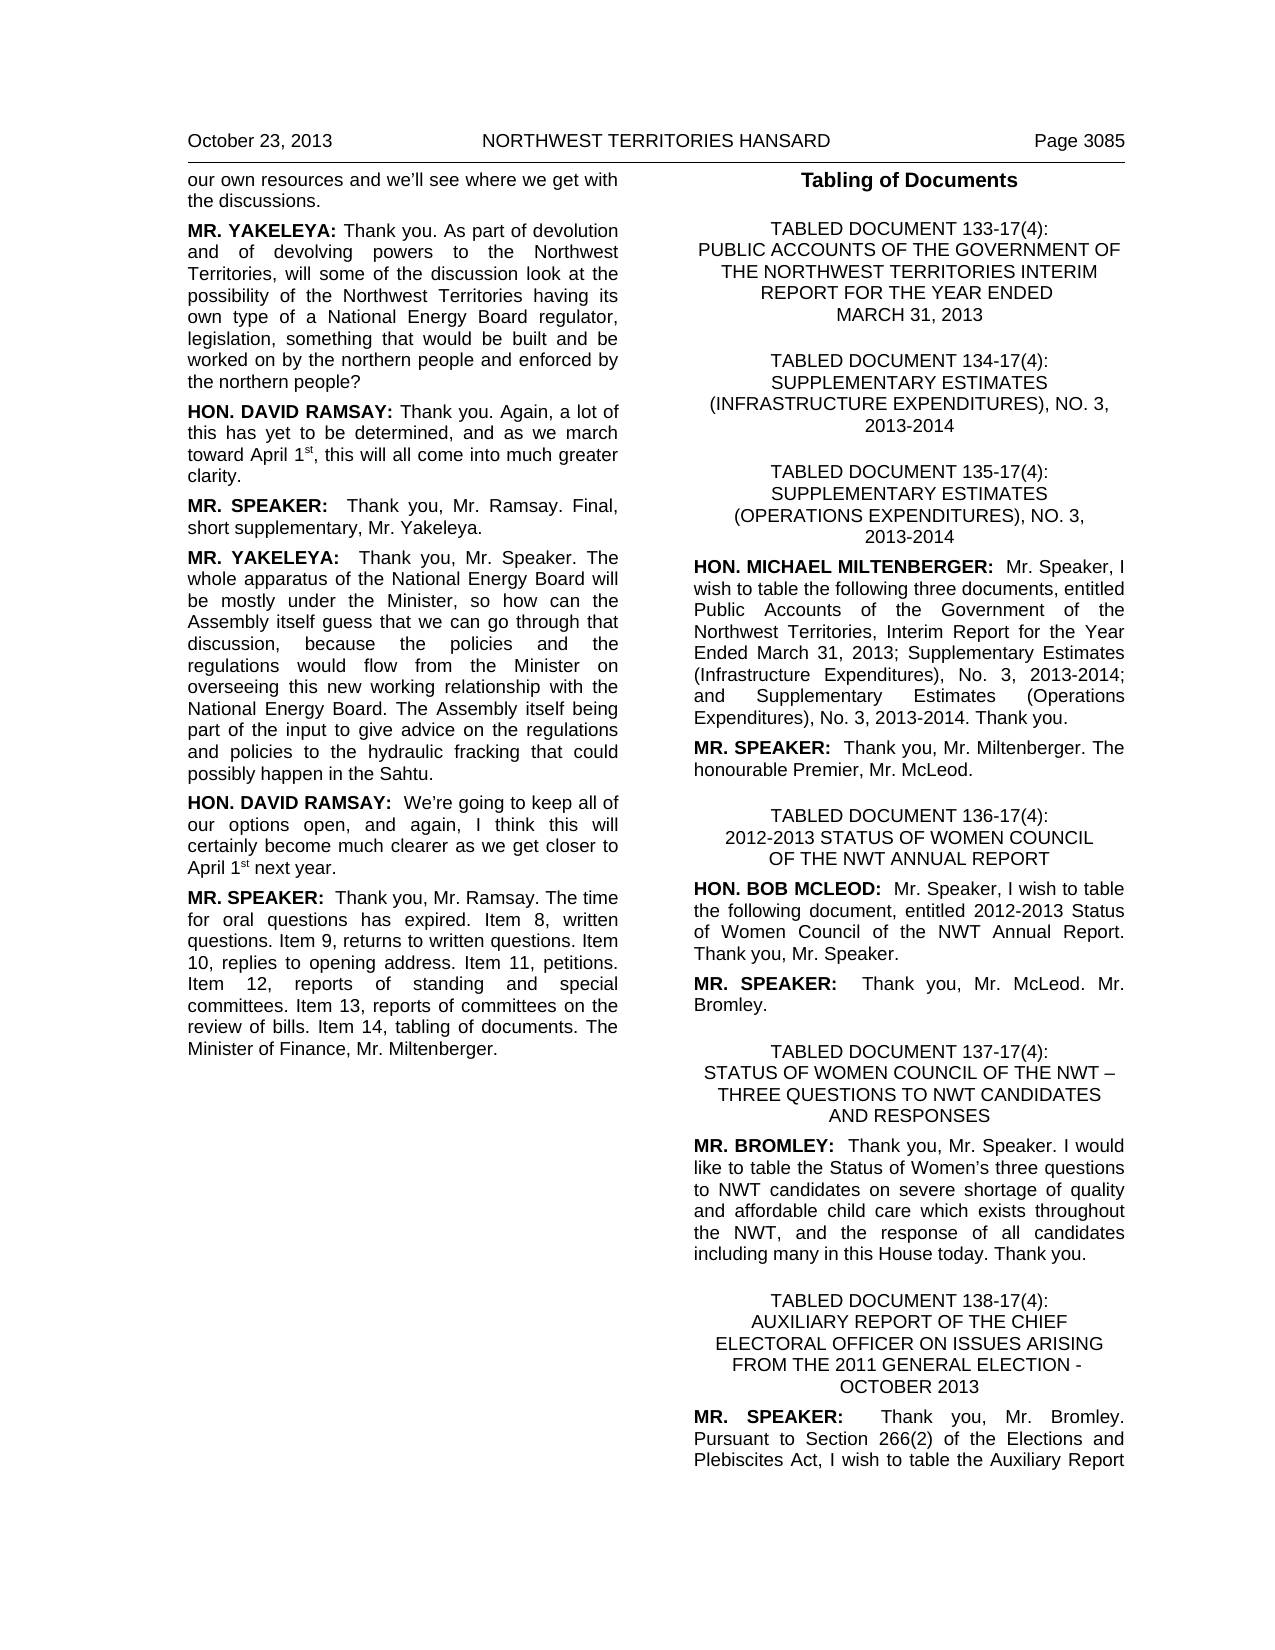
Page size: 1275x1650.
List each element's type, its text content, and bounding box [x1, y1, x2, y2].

text MR. SPEAKER: Thank you, Mr. Miltenberger. The honourable Premier, Mr. McLeod. [694, 737, 1125, 780]
subtitle TABLED DOCUMENT 134-17(4): SUPPLEMENTARY ESTIMATES (INFRASTRUCTURE EXPENDITURES), NO. 3, 2013-2014 [694, 350, 1125, 436]
text MR. SPEAKER: Thank you, Mr. Ramsay. Final, short supplementary, Mr. Yakeleya. [187, 495, 619, 538]
subtitle TABLED DOCUMENT 135-17(4): SUPPLEMENTARY ESTIMATES (OPERATIONS EXPENDITURES), NO. 3, 2013-2014 [694, 461, 1125, 548]
text HON. MICHAEL MILTENBERGER: Mr. Speaker, I wish to table the following three documents, entitled Public Accounts of the Government of the Northwest Territories, Interim Report for the Year Ended March 31, 2013; Supplementary Estimates (Infrastructure Expenditures), No. 3, 2013-2014; and Supplementary Estimates (Operations Expenditures), No. 3, 2013-2014. Thank you. [694, 556, 1125, 728]
subtitle TABLED DOCUMENT 136-17(4): 2012-2013 STATUS OF WOMEN COUNCIL OF THE NWT ANNUAL REPORT [694, 805, 1125, 869]
subtitle TABLED DOCUMENT 133-17(4): PUBLIC ACCOUNTS OF THE GOVERNMENT OF THE NORTHWEST TERRITORIES INTERIM REPORT FOR THE YEAR ENDED MARCH 31, 2013 [694, 217, 1125, 325]
subtitle Tabling of Documents [694, 168, 1125, 192]
text HON. BOB MCLEOD: Mr. Speaker, I wish to table the following document, entitled 2012-2013 Status of Women Council of the NWT Annual Report. Thank you, Mr. Speaker. [694, 878, 1125, 964]
text HON. DAVID RAMSAY: Thank you. Again, a lot of this has yet to be determined, and as we march toward April 1st, this will all come into much greater clarity. [187, 401, 619, 487]
text MR. SPEAKER: Thank you, Mr. Ramsay. The time for oral questions has expired. Item 8, written questions. Item 9, returns to written questions. Item 10, replies to opening address. Item 11, petitions. Item 12, reports of standing and special committees. Item 13, reports of committees on the review of bills. Item 14, tabling of documents. The Minister of Finance, Mr. Miltenberger. [187, 887, 619, 1059]
text MR. YAKELEYA: Thank you, Mr. Speaker. The whole apparatus of the National Energy Board will be mostly under the Minister, so how can the Assembly itself guess that we can go through that discussion, because the policies and the regulations would flow from the Minister on overseeing this new working relationship with the National Energy Board. The Assembly itself being part of the input to give advice on the regulations and policies to the hydraulic fracking that could possibly happen in the Sahtu. [187, 547, 619, 784]
subtitle TABLED DOCUMENT 137-17(4): STATUS OF WOMEN COUNCIL OF THE NWT – THREE QUESTIONS TO NWT CANDIDATES AND RESPONSES [694, 1041, 1125, 1127]
text MR. SPEAKER: Thank you, Mr. McLeod. Mr. Bromley. [694, 972, 1125, 1016]
text MR. YAKELEYA: Thank you. As part of devolution and of devolving powers to the Northwest Territories, will some of the discussion look at the possibility of the Northwest Territories having its own type of a National Energy Board regulator, legislation, something that would be built and be worked on by the northern people and enforced by the northern people? [187, 220, 619, 392]
text HON. DAVID RAMSAY: We’re going to keep all of our options open, and again, I think this will certainly become much clearer as we get closer to April 1st next year. [187, 792, 619, 878]
text MR. BROMLEY: Thank you, Mr. Speaker. I would like to table the Status of Women’s three questions to NWT candidates on severe shortage of quality and affordable child care which exists throughout the NWT, and the response of all candidates including many in this House today. Thank you. [694, 1135, 1125, 1264]
subtitle TABLED DOCUMENT 138-17(4): AUXILIARY REPORT OF THE CHIEF ELECTORAL OFFICER ON ISSUES ARISING FROM THE 2011 GENERAL ELECTION - OCTOBER 2013 [694, 1289, 1125, 1397]
